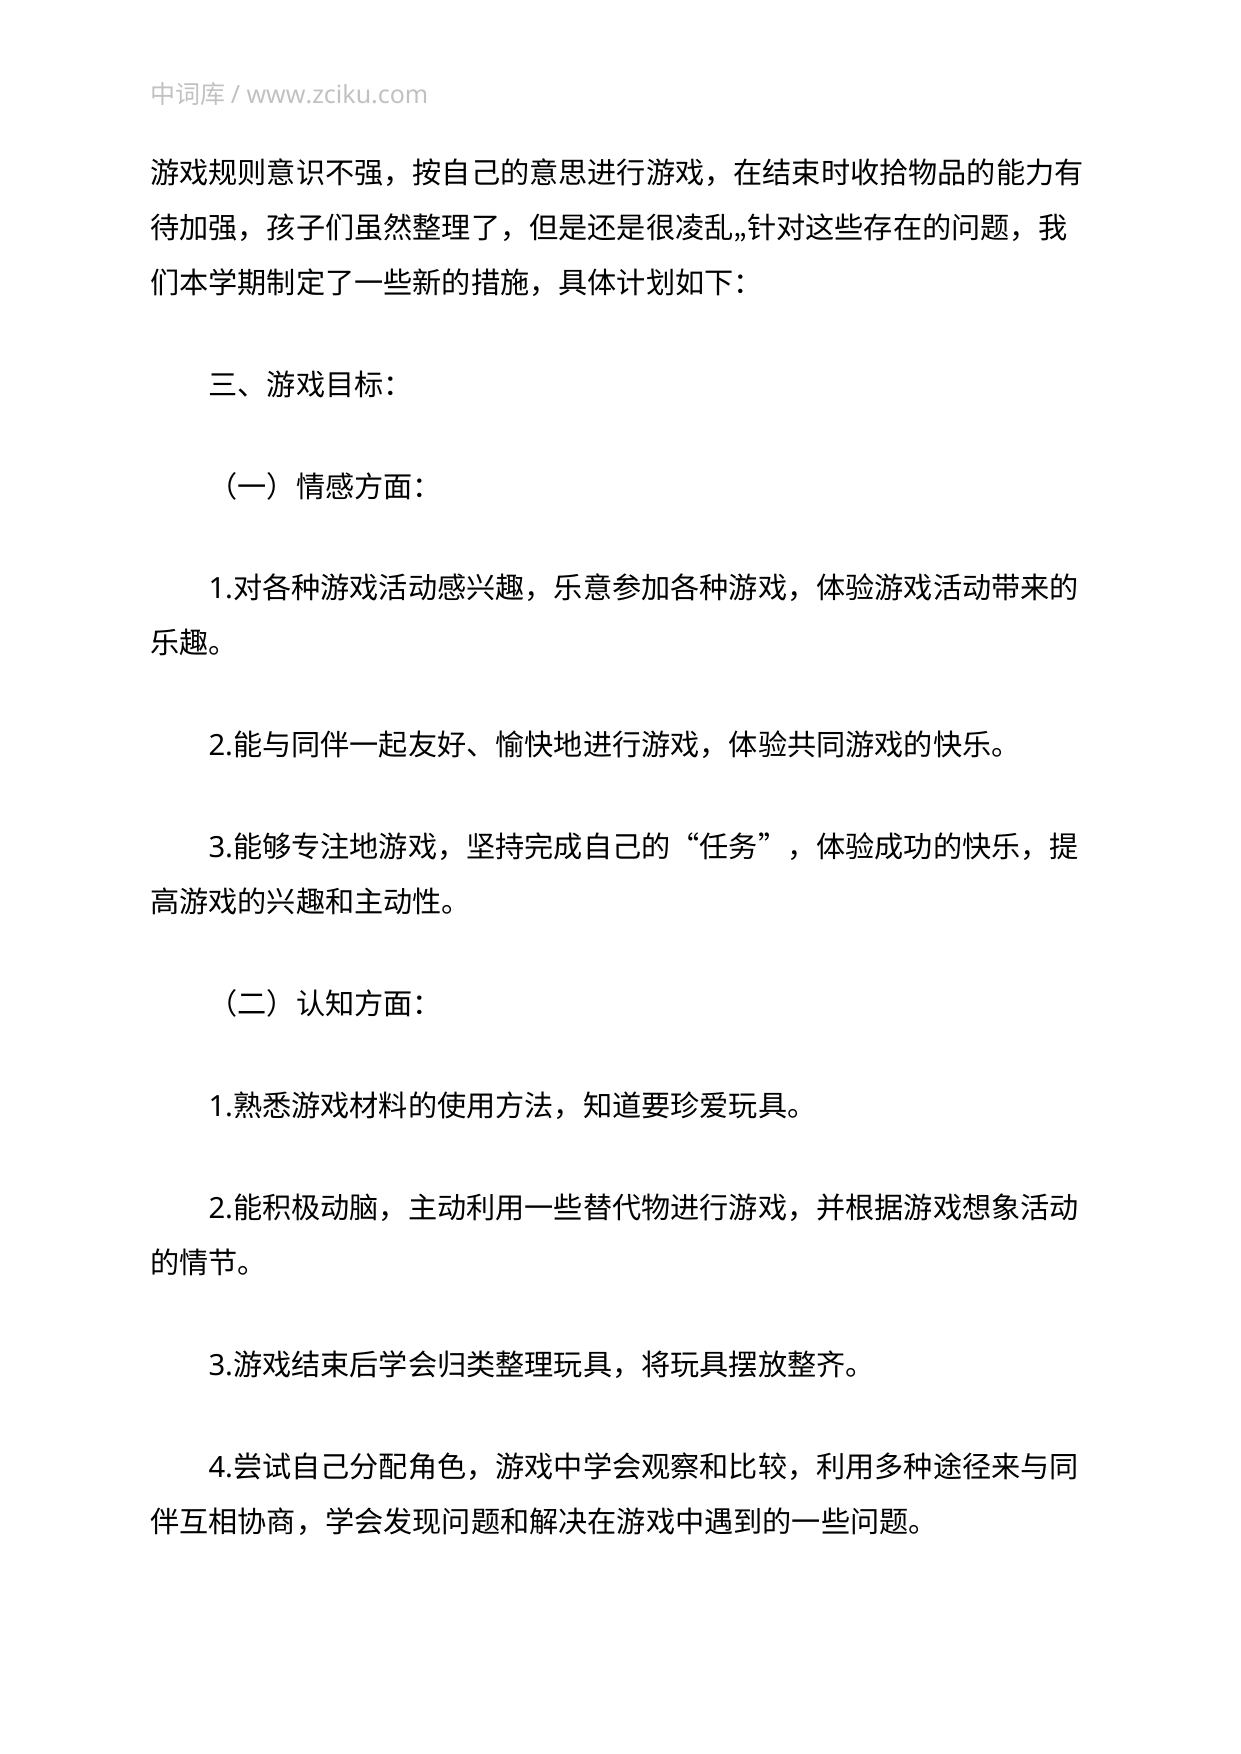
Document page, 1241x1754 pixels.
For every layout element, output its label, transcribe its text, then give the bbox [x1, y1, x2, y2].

text （一）情感方面： [150, 463, 1090, 506]
text 1.熟悉游戏材料的使用方法，知道要珍爱玩具。 [150, 1082, 1090, 1125]
text 3.能够专注地游戏，坚持完成自己的“任务”，体验成功的快乐，提高游戏的兴趣和主动性。 [150, 824, 1090, 921]
text 1.对各种游戏活动感兴趣，乐意参加各种游戏，体验游戏活动带来的乐趣。 [150, 565, 1090, 662]
text （二）认知方面： [150, 981, 1090, 1023]
text 4.尝试自己分配角色，游戏中学会观察和比较，利用多种途径来与同伴互相协商，学会发现问题和解决在游戏中遇到的一些问题。 [150, 1443, 1090, 1540]
text 2.能积极动脑，主动利用一些替代物进行游戏，并根据游戏想象活动的情节。 [150, 1184, 1090, 1282]
text 3.游戏结束后学会归类整理玩具，将玩具摆放整齐。 [150, 1341, 1090, 1383]
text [150, 150, 1090, 302]
text 三、游戏目标： [150, 362, 1090, 404]
text 2.能与同伴一起友好、愉快地进行游戏，体验共同游戏的快乐。 [150, 722, 1090, 764]
